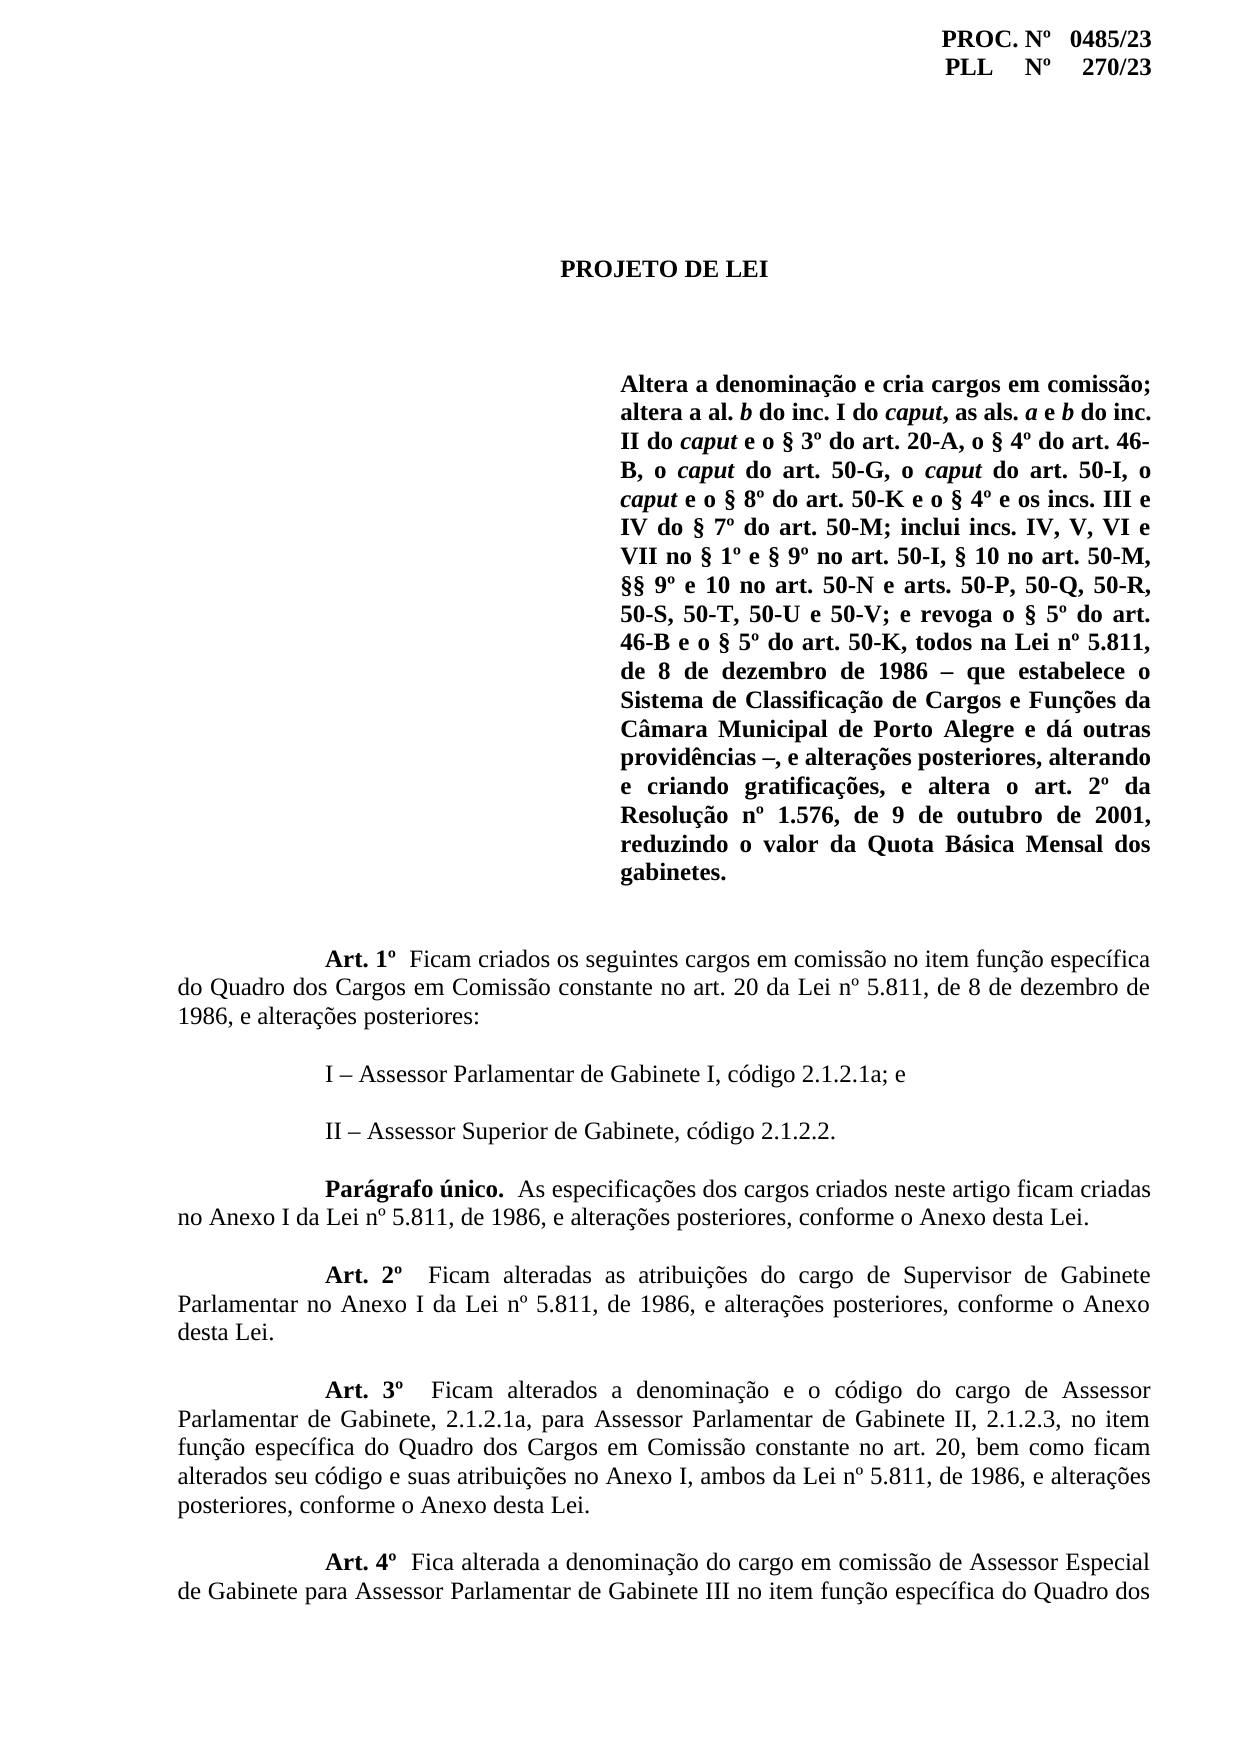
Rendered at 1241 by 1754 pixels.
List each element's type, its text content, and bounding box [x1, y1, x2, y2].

text II – Assessor Superior de Gabinete, código 2.1.2.2. [177, 1116, 1152, 1145]
text PROJETO DE LEI [177, 254, 1152, 282]
text Art. 1º Ficam criados os seguintes cargos em comissão no item função específica do Quadro dos Cargos em Comissão constante no art. 20 da Lei nº 5.811, de 8 de dezembro de 1986, e alterações posteriores: [177, 944, 1152, 1030]
text Art. 2º Ficam alteradas as atribuições do cargo de Supervisor de Gabinete Parlamentar no Anexo I da Lei nº 5.811, de 1986, e alterações posteriores, conforme o Anexo desta Lei. [177, 1260, 1152, 1346]
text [177, 1547, 1152, 1605]
text Parágrafo único. As especificações dos cargos criados neste artigo ficam criadas no Anexo I da Lei nº 5.811, de 1986, e alterações posteriores, conforme o Anexo desta Lei. [177, 1174, 1152, 1231]
text I – Assessor Parlamentar de Gabinete I, código 2.1.2.1a; e [177, 1059, 1152, 1087]
text Art. 3º Ficam alterados a denominação e o código do cargo de Assessor Parlamentar de Gabinete, 2.1.2.1a, para Assessor Parlamentar de Gabinete II, 2.1.2.3, no item função específica do Quadro dos Cargos em Comissão constante no art. 20, bem como ficam alterados seu código e suas atribuições no Anexo I, ambos da Lei nº 5.811, de 1986, e alterações posteriores, conforme o Anexo desta Lei. [177, 1375, 1152, 1519]
text Altera a denominação e cria cargos em comissão; altera a al. b do inc. I do caput, as als. a e b do inc. II do caput e o § 3º do art. 20-A, o § 4º do art. 46-B, o caput do art. 50-G, o caput do art. 50-I, o caput e o § 8º do art. 50-K e o § 4º e os incs. III e IV do § 7º do art. 50-M; inclui incs. IV, V, VI e VII no § 1º e § 9º no art. 50-I, § 10 no art. 50-M, §§ 9º e 10 no art. 50-N e arts. 50-P, 50-Q, 50-R, 50-S, 50-T, 50-U e 50-V; e revoga o § 5º do art. 46-B e o § 5º do art. 50-K, todos na Lei nº 5.811, de 8 de dezembro de 1986 – que estabelece o Sistema de Classificação de Cargos e Funções da Câmara Municipal de Porto Alegre e dá outras providências –, e alterações posteriores, alterando e criando gratificações, e altera o art. 2º da Resolução nº 1.576, de 9 de outubro de 2001, reduzindo o valor da Quota Básica Mensal dos gabinetes. [620, 369, 1152, 886]
